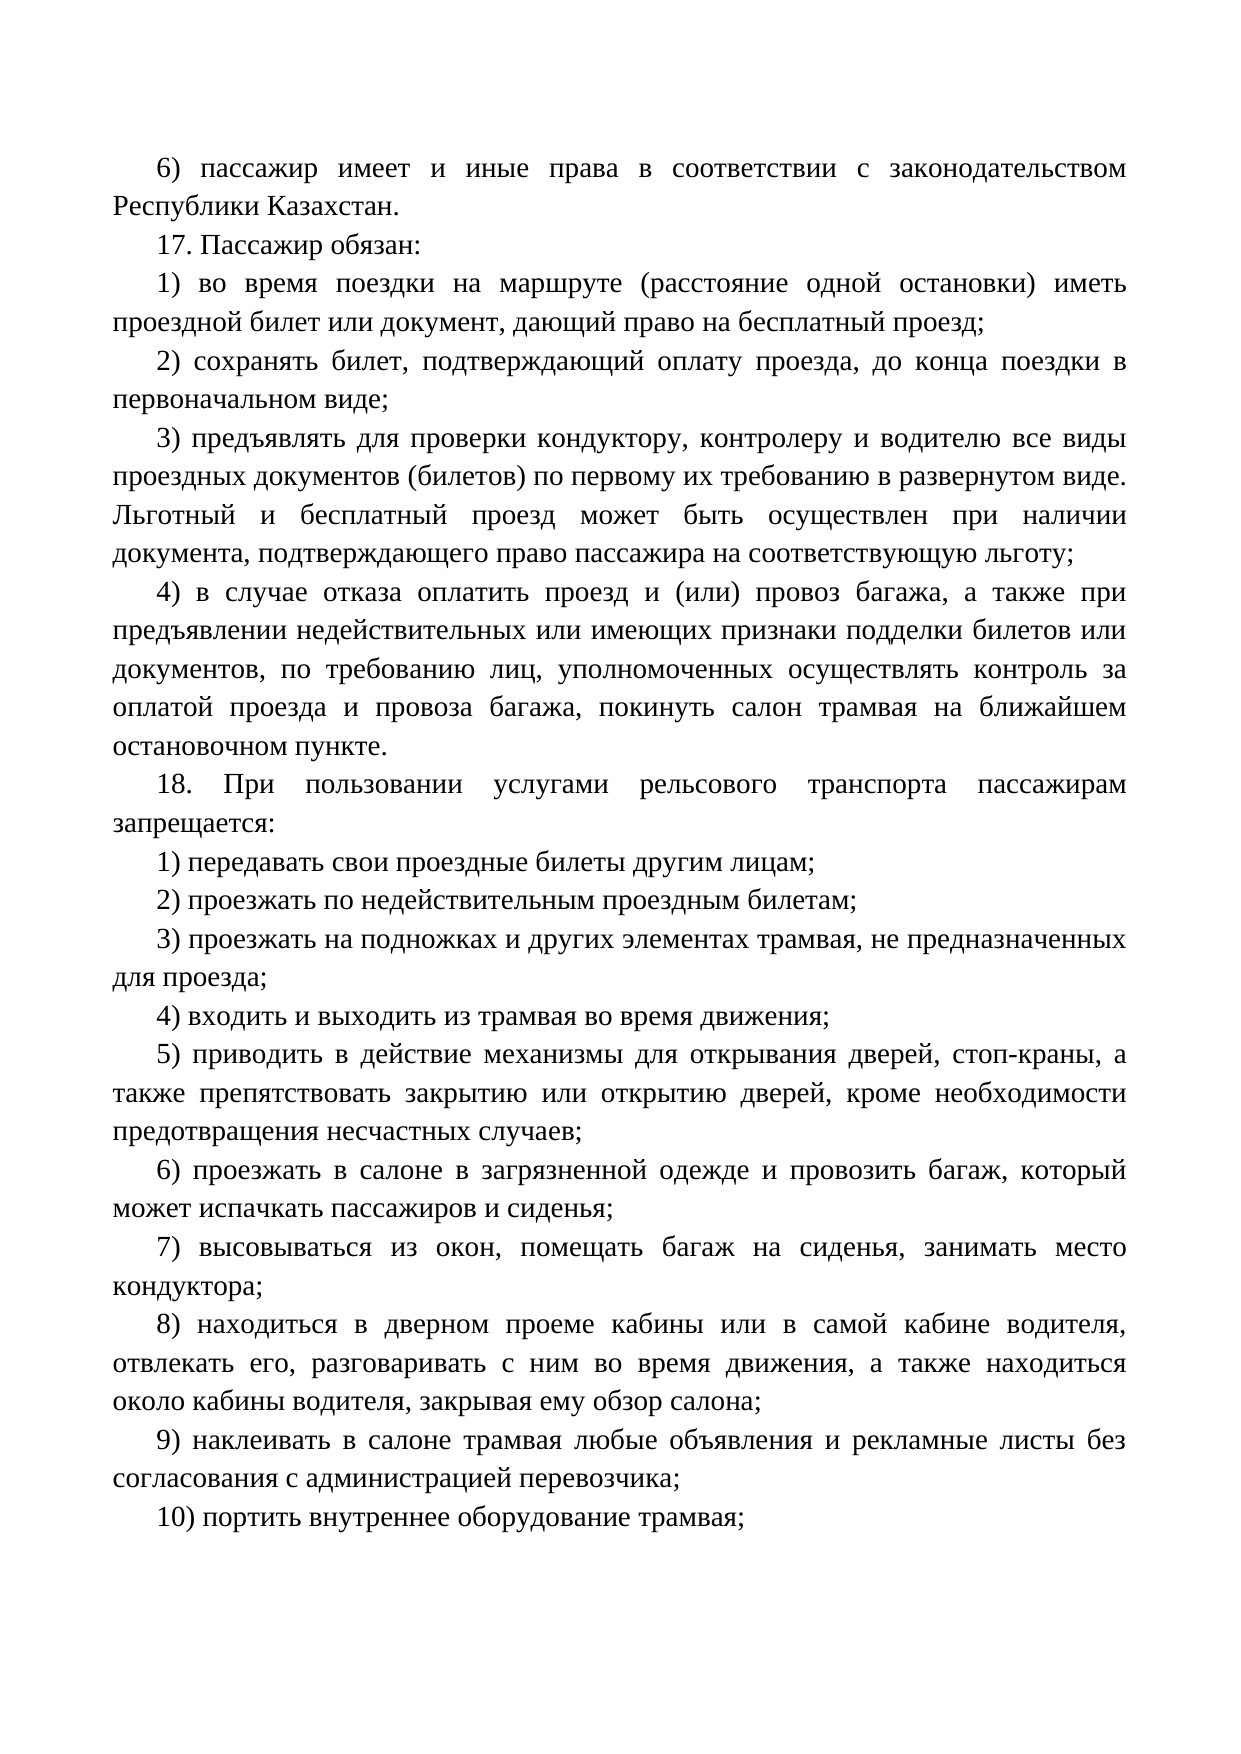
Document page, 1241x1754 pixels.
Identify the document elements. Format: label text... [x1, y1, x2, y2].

text 4) в случае отказа оплатить проезд и (или) провоз багажа, а также при предъявлении недействительных или имеющих признаки подделки билетов или документов, по требованию лиц, уполномоченных осуществлять контроль за оплатой проезда и провоза багажа, покинуть салон трамвая на ближайшем остановочном пункте. [112, 574, 1128, 762]
text 6) проезжать в салоне в загрязненной одежде и провозить багаж, который может испачкать пассажиров и сиденья; [112, 1152, 1128, 1224]
text 5) приводить в действие механизмы для открывания дверей, стоп-краны, а также препятствовать закрытию или открытию дверей, кроме необходимости предотвращения несчастных случаев; [112, 1036, 1128, 1147]
text 1) во время поездки на маршруте (расстояние одной остановки) иметь проездной билет или документ, дающий право на бесплатный проезд; [112, 266, 1128, 338]
text 2) сохранять билет, подтверждающий оплату проезда, до конца поездки в первоначальном виде; [112, 343, 1128, 415]
text 1) передавать свои проездные билеты другим лицам; [112, 844, 1128, 877]
text 9) наклеивать в салоне трамвая любые объявления и рекламные листы без согласования с администрацией перевозчика; [112, 1422, 1128, 1494]
text 6) пассажир имеет и иные права в соответствии с законодательством Республики Казахстан. [112, 150, 1128, 222]
text 10) портить внутреннее оборудование трамвая; [112, 1499, 1128, 1532]
text 17. Пассажир обязан: [112, 227, 1128, 261]
text 18. При пользовании услугами рельсового транспорта пассажирам запрещается: [112, 767, 1128, 839]
text 2) проезжать по недействительным проездным билетам; [112, 882, 1128, 916]
text 3) проезжать на подножках и других элементах трамвая, не предназначенных для проезда; [112, 921, 1128, 993]
text 7) высовываться из окон, помещать багаж на сиденья, занимать место кондуктора; [112, 1229, 1128, 1301]
text 4) входить и выходить из трамвая во время движения; [112, 998, 1128, 1031]
text 8) находиться в дверном проеме кабины или в самой кабине водителя, отвлекать его, разговаривать с ним во время движения, а также находиться около кабины водителя, закрывая ему обзор салона; [112, 1306, 1128, 1417]
text 3) предъявлять для проверки кондуктору, контролеру и водителю все виды проездных документов (билетов) по первому их требованию в развернутом виде. Льготный и бесплатный проезд может быть осуществлен при наличии документа, подтверждающего право пассажира на соответствующую льготу; [112, 420, 1128, 569]
